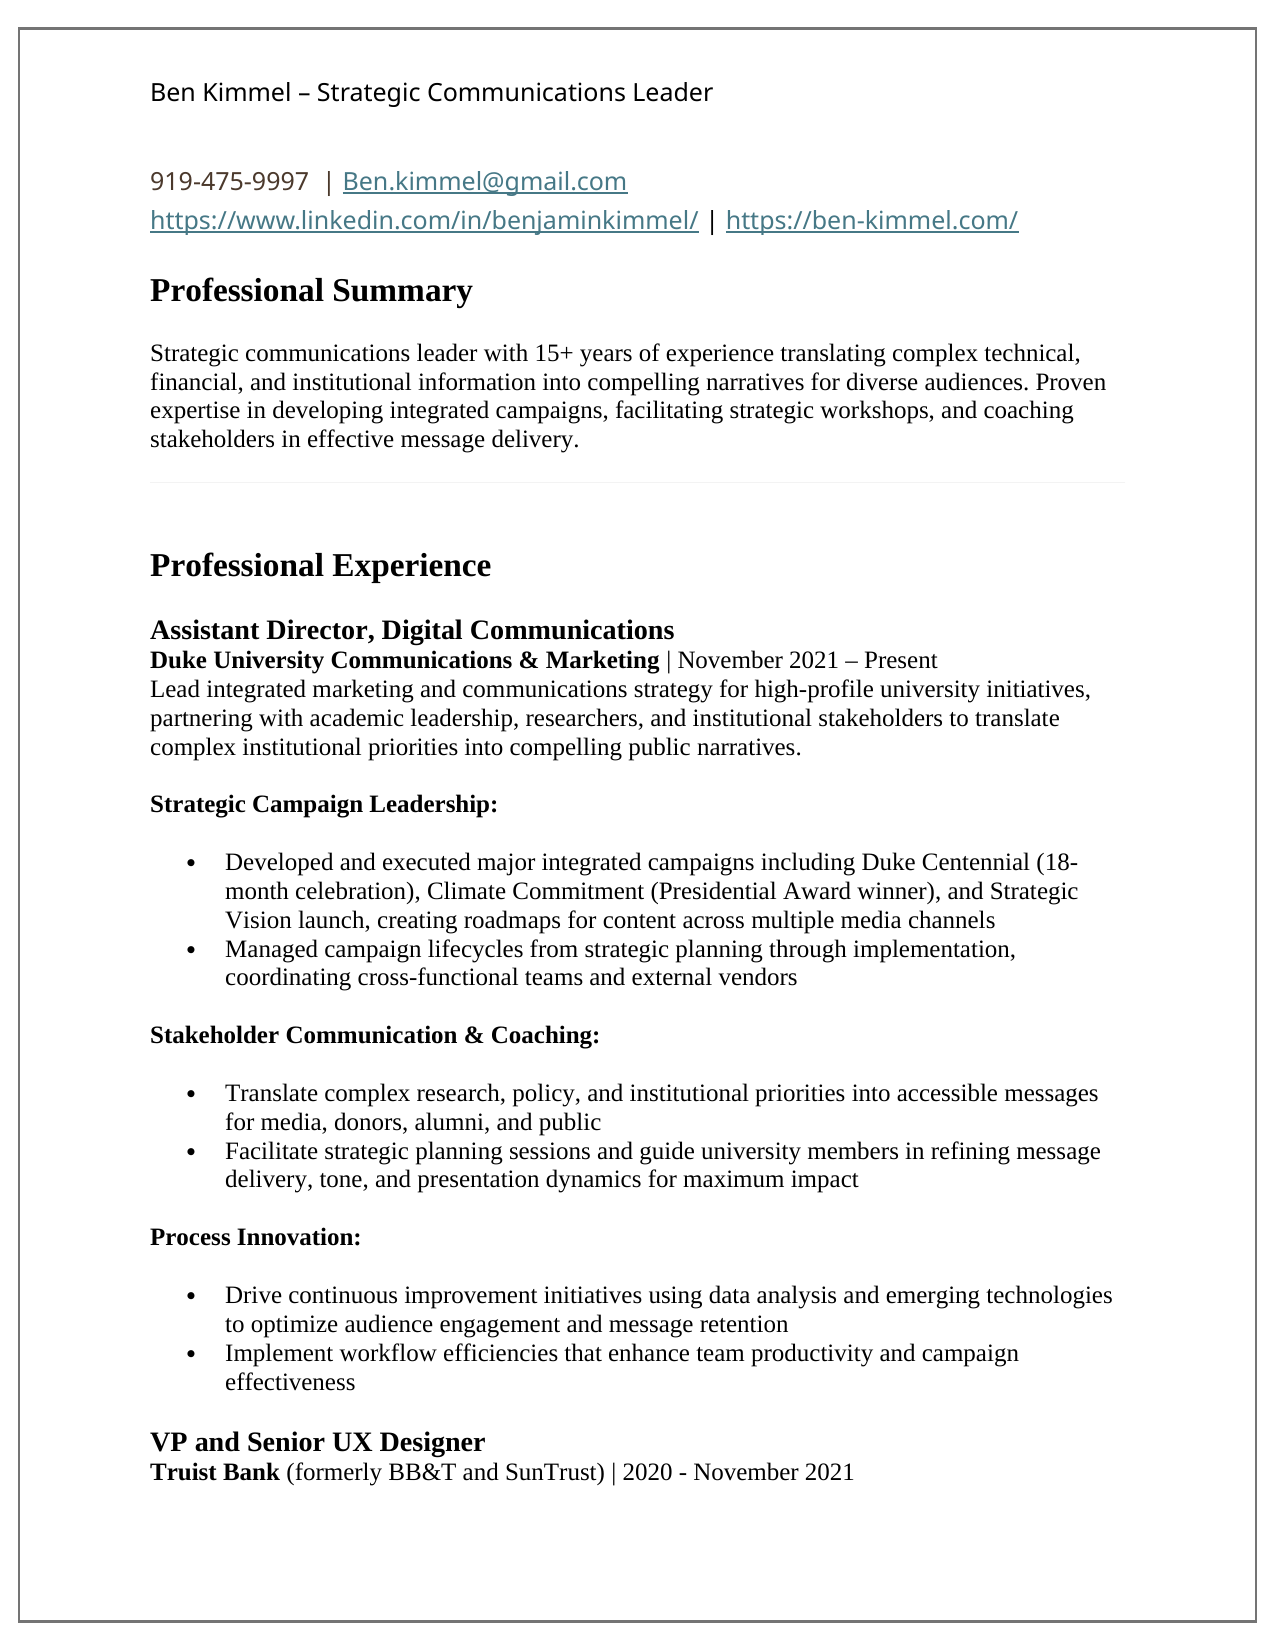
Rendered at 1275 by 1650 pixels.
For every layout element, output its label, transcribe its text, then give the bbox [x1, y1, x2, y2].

text Stakeholder Communication & Coaching: [150, 1020, 1125, 1049]
text Professional Experience [150, 546, 1125, 584]
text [150, 1424, 1125, 1486]
list Developed and executed major integrated campaigns including Duke Centennial (18-month celebration), Climate Commitment (Presidential Award winner), and Strategic Vision launch, creating roadmaps for content across multiple media channels [187, 847, 1125, 934]
text Process Innovation: [150, 1222, 1125, 1251]
text 919-475-9997 | Ben.kimmel@gmail.com https://www.linkedin.com/in/benjaminkimmel/ | https://ben-kimmel.com/ [150, 163, 1125, 236]
text Strategic communications leader with 15+ years of experience translating complex technical, financial, and institutional information into compelling narratives for diverse audiences. Proven expertise in developing integrated campaigns, facilitating strategic workshops, and coaching stakeholders in effective message delivery. [150, 338, 1125, 453]
text Professional Summary [150, 271, 1125, 309]
list Drive continuous improvement initiatives using data analysis and emerging technologies to optimize audience engagement and message retention [187, 1280, 1125, 1338]
list Translate complex research, policy, and institutional priorities into accessible messages for media, donors, alumni, and public [187, 1078, 1125, 1136]
text Assistant Director, Digital Communications Duke University Communications & Marketing | November 2021 – Present Lead integrated marketing and communications strategy for high-profile university initiatives, partnering with academic leadership, researchers, and institutional stakeholders to translate complex institutional priorities into compelling public narratives. [150, 613, 1125, 760]
list Facilitate strategic planning sessions and guide university members in refining message delivery, tone, and presentation dynamics for maximum impact [187, 1136, 1125, 1193]
text Strategic Campaign Leadership: [150, 789, 1125, 818]
list Implement workflow efficiencies that enhance team productivity and campaign effectiveness [187, 1338, 1125, 1395]
list Managed campaign lifecycles from strategic planning through implementation, coordinating cross-functional teams and external vendors [187, 934, 1125, 991]
